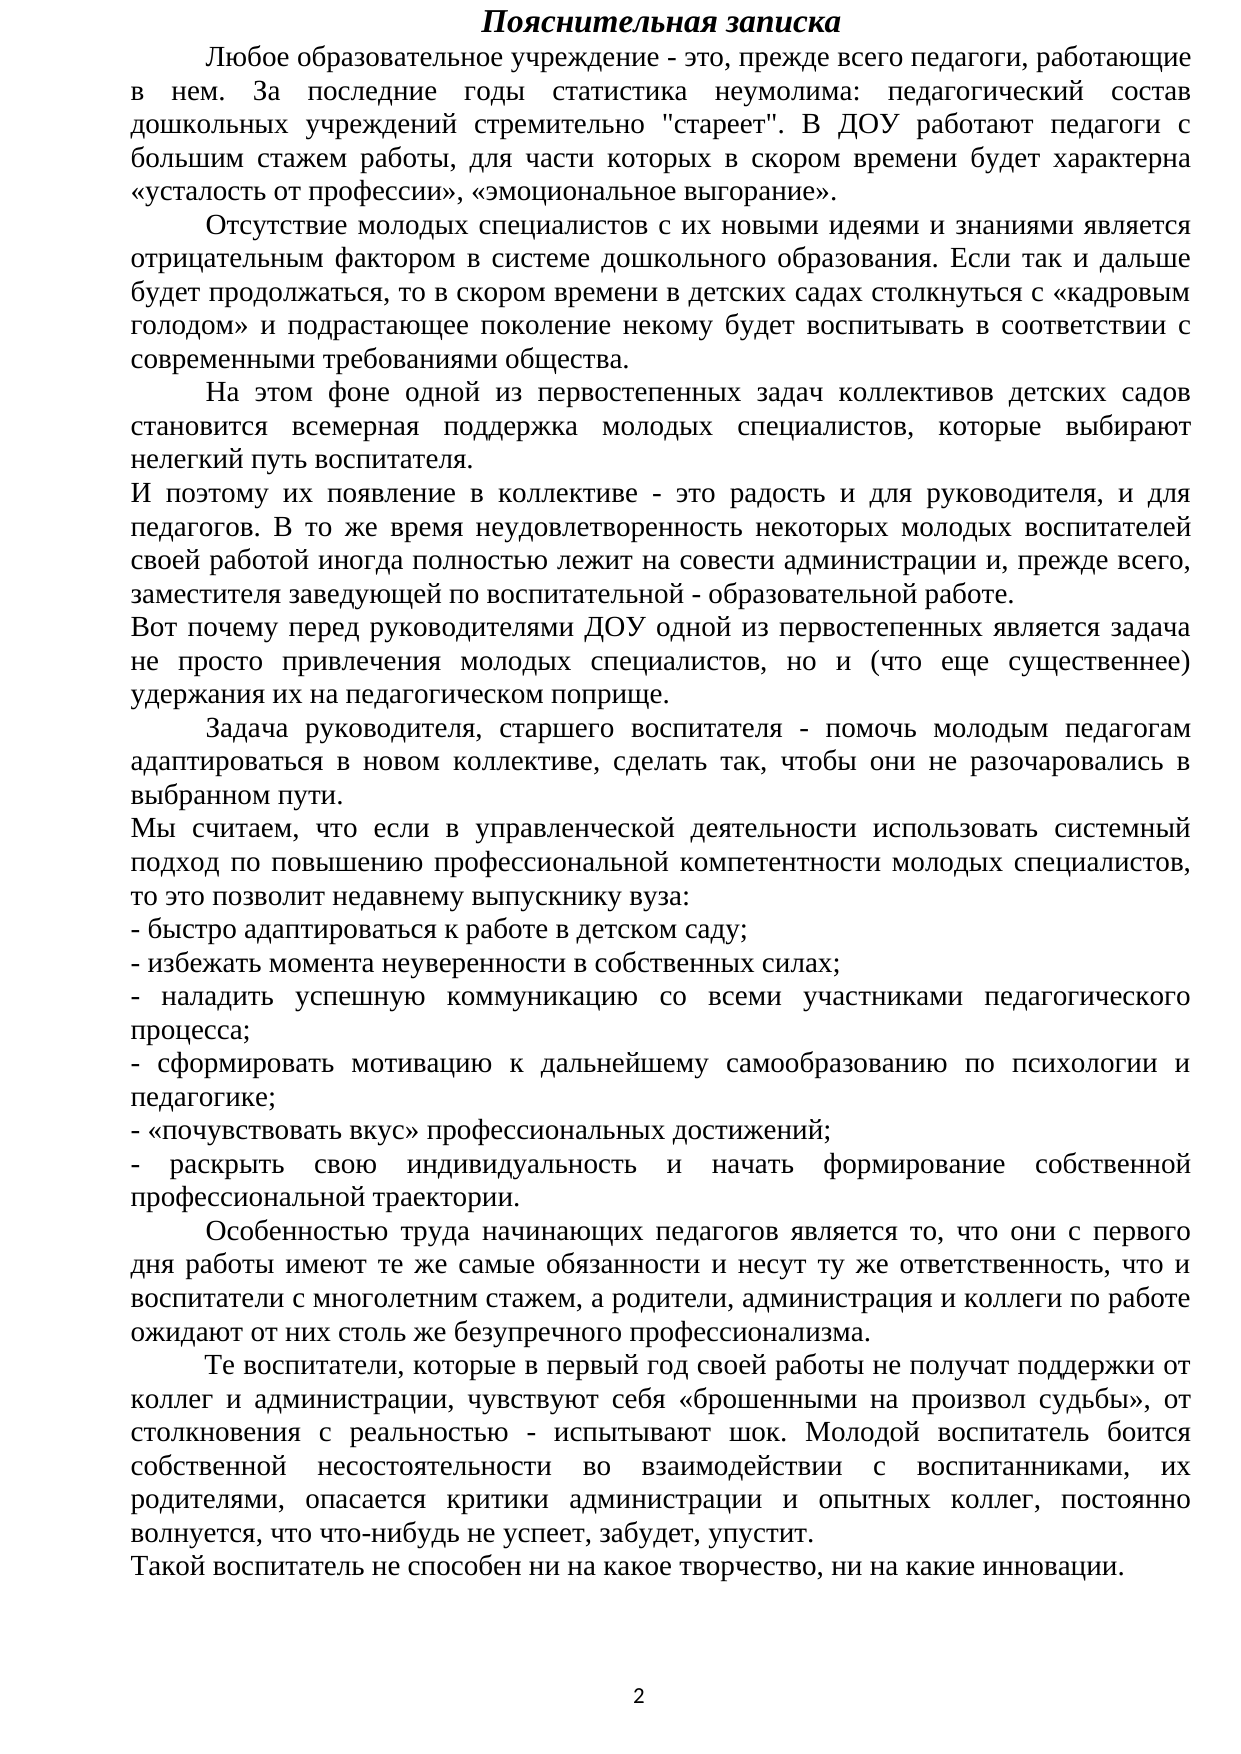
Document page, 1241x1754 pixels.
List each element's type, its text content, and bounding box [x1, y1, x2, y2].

text - быстро адаптироваться к работе в детском саду; [130, 911, 1192, 945]
text Пояснительная записка [130, 6, 1192, 39]
text Задача руководителя, старшего воспитателя - помочь молодым педагогам адаптироваться в новом коллективе, сделать так, чтобы они не разочаровались в выбранном пути. [130, 710, 1192, 811]
text - раскрыть свою индивидуальность и начать формирование собственной профессиональной траектории. [130, 1146, 1192, 1213]
text И поэтому их появление в коллективе - это радость и для руководителя, и для педагогов. В то же время неудовлетворенность некоторых молодых воспитателей своей работой иногда полностью лежит на совести администрации и, прежде всего, заместителя заведующей по воспитательной - образовательной работе. [130, 475, 1192, 609]
text На этом фоне одной из первостепенных задач коллективов детских садов становится всемерная поддержка молодых специалистов, которые выбирают нелегкий путь воспитателя. [130, 374, 1192, 475]
text - «почувствовать вкус» профессиональных достижений; [130, 1112, 1192, 1146]
text Любое образовательное учреждение - это, прежде всего педагоги, работающие в нем. За последние годы статистика неумолима: педагогический состав дошкольных учреждений стремительно "стареет". В ДОУ работают педагоги с большим стажем работы, для части которых в скором времени будет характерна «усталость от профессии», «эмоциональное выгорание». [130, 39, 1192, 207]
text Вот почему перед руководителями ДОУ одной из первостепенных является задача не просто привлечения молодых специалистов, но и (что еще существеннее) удержания их на педагогическом поприще. [130, 609, 1192, 710]
text Те воспитатели, которые в первый год своей работы не получат поддержки от коллег и администрации, чувствуют себя «брошенными на произвол судьбы», от столкновения с реальностью - испытывают шок. Молодой воспитатель боится собственной несостоятельности во взаимодействии с воспитанниками, их родителями, опасается критики администрации и опытных коллег, постоянно волнуется, что что-нибудь не успеет, забудет, упустит. [130, 1347, 1192, 1548]
text Мы считаем, что если в управленческой деятельности использовать системный подход по повышению профессиональной компетентности молодых специалистов, то это позволит недавнему выпускнику вуза: [130, 811, 1192, 911]
text - избежать момента неуверенности в собственных силах; [130, 945, 1192, 978]
text Отсутствие молодых специалистов с их новыми идеями и знаниями является отрицательным фактором в системе дошкольного образования. Если так и дальше будет продолжаться, то в скором времени в детских садах столкнуться с «кадровым голодом» и подрастающее поколение некому будет воспитывать в соответствии с современными требованиями общества. [130, 207, 1192, 374]
text Особенностью труда начинающих педагогов является то, что они с первого дня работы имеют те же самые обязанности и несут ту же ответственность, что и воспитатели с многолетним стажем, а родители, администрация и коллеги по работе ожидают от них столь же безупречного профессионализма. [130, 1213, 1192, 1347]
text - наладить успешную коммуникацию со всеми участниками педагогического процесса; [130, 978, 1192, 1045]
text Такой воспитатель не способен ни на какое творчество, ни на какие инновации. [130, 1548, 1192, 1582]
text - сформировать мотивацию к дальнейшему самообразованию по психологии и педагогике; [130, 1045, 1192, 1112]
